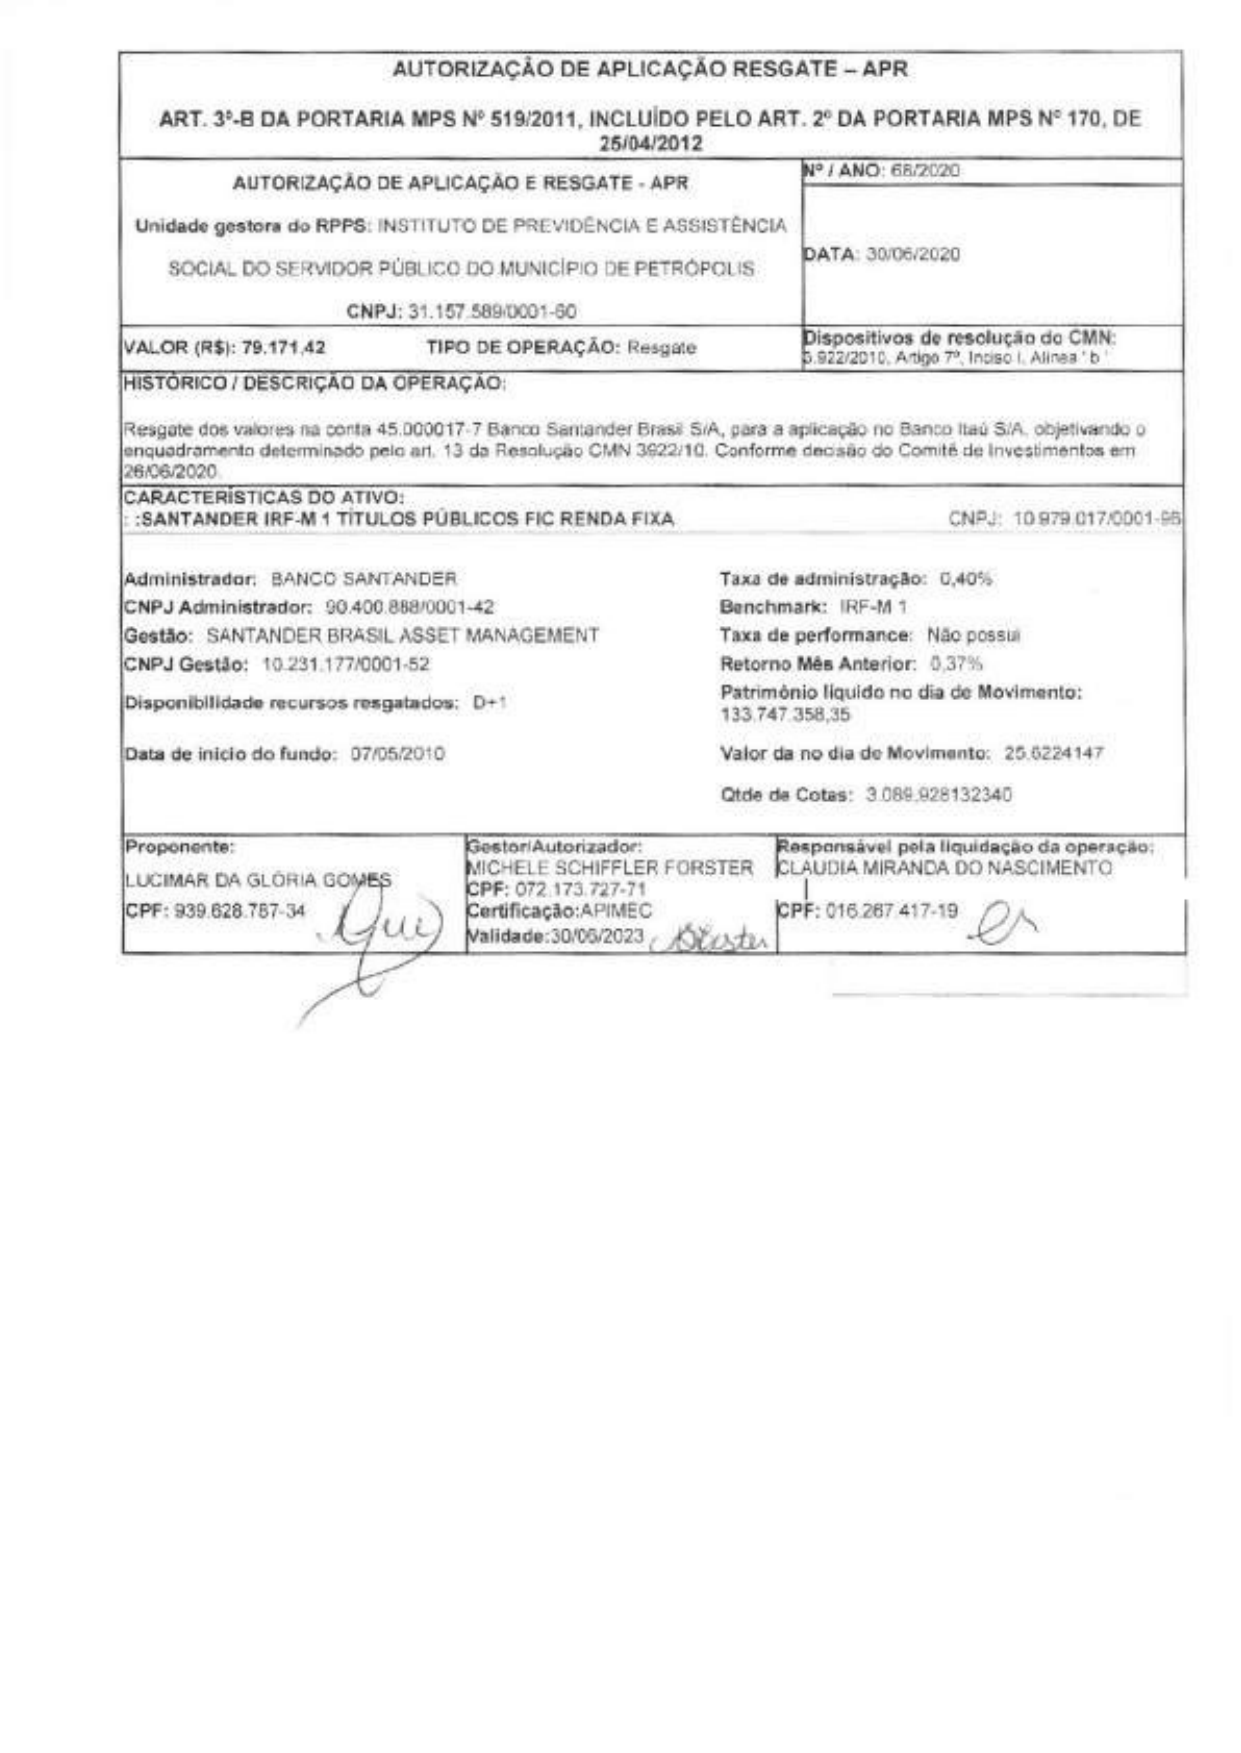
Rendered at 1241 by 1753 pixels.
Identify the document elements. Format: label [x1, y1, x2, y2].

picture [0, 0, 1233, 1500]
